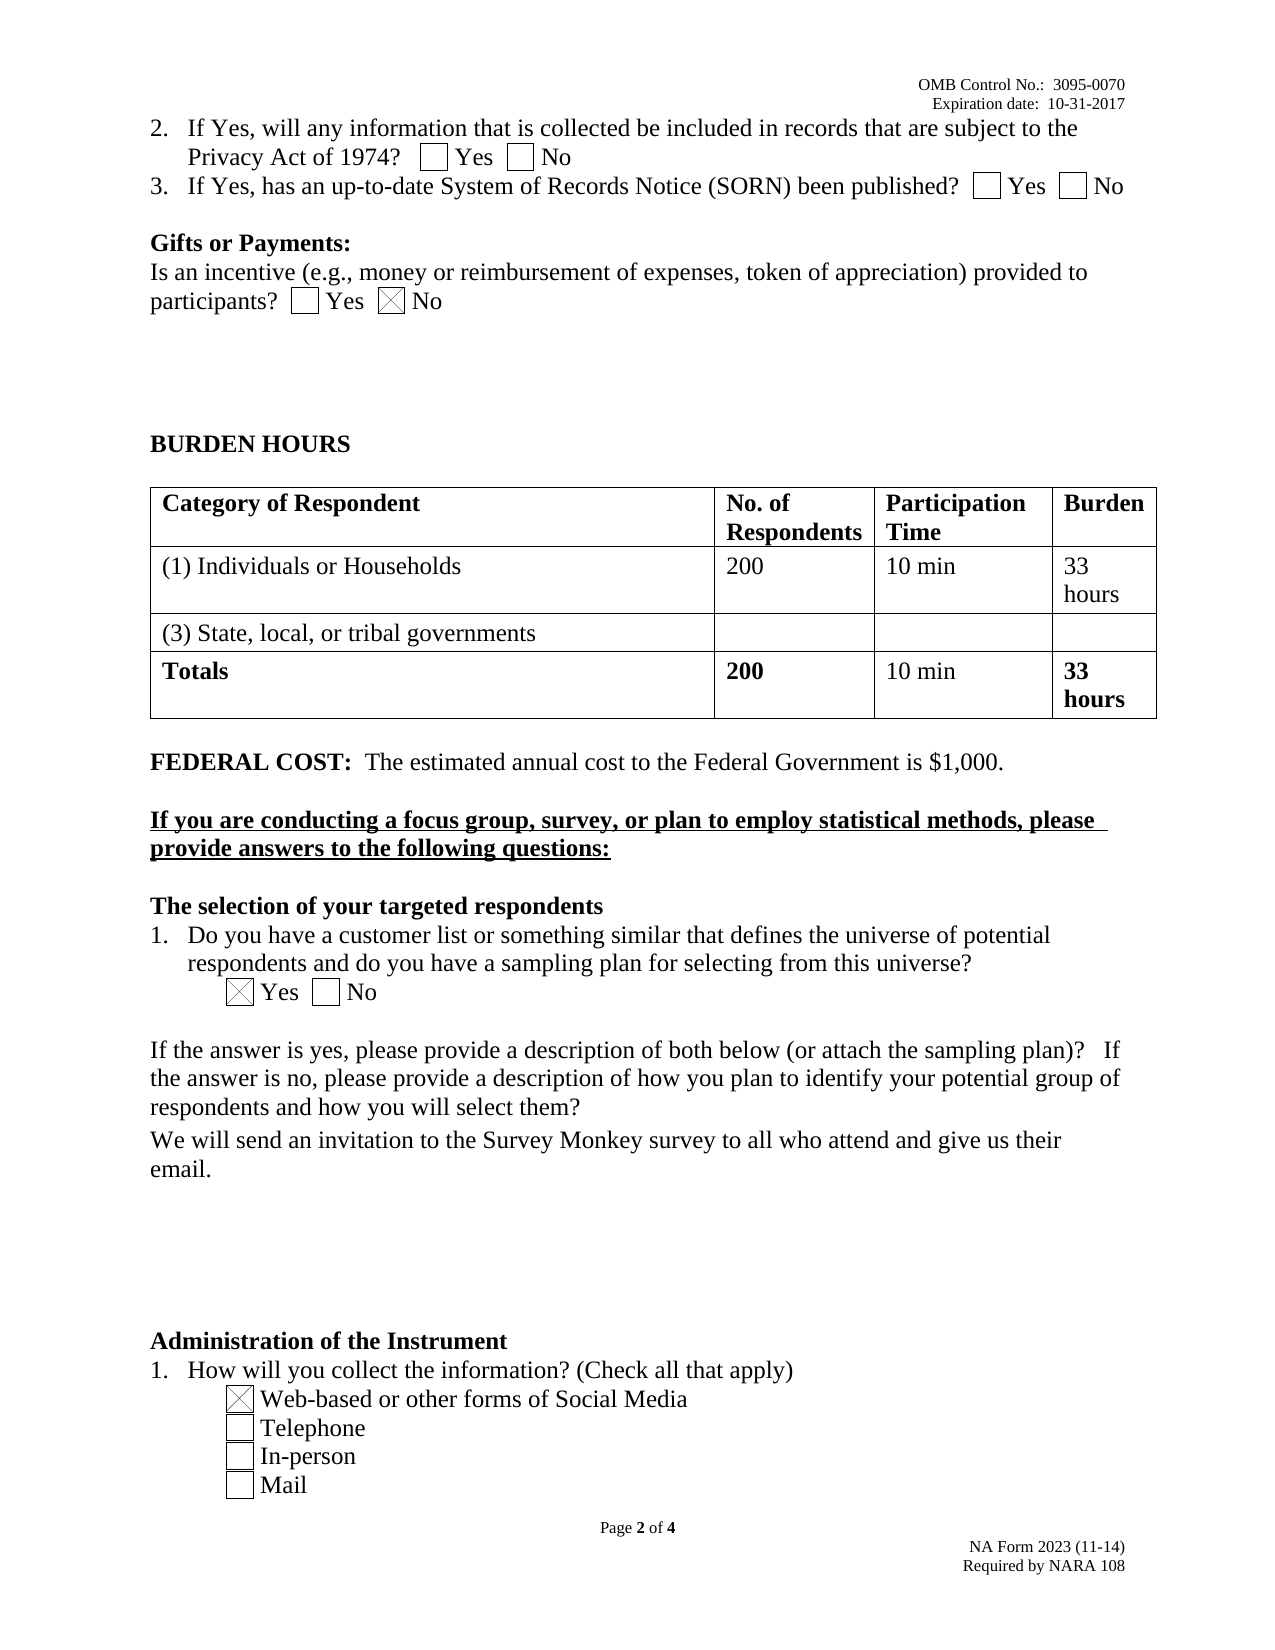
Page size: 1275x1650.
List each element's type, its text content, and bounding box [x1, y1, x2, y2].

text If the answer is yes, please provide a description of both below (or attach the sampling plan)? If the answer is no, please provide a description of how you plan to identify your potential group of respondents and how you will select them? [150, 1035, 1125, 1121]
list Yes No [187, 977, 1125, 1006]
text BURDEN HOURS [150, 429, 1125, 458]
list If Yes, will any information that is collected be included in records that are subject to the Privacy Act of 1974? Yes No [150, 113, 1125, 171]
table_cell 10 min [875, 652, 1052, 717]
table_cell [151, 547, 714, 612]
list Do you have a customer list or something similar that defines the universe of potential respondents and do you have a sampling plan for selecting from this universe? [150, 920, 1125, 977]
text Administration of the Instrument [150, 1326, 1125, 1355]
text Mail [225, 1470, 1125, 1499]
table_cell 33 hours [1053, 547, 1156, 612]
table_cell Totals [151, 652, 714, 717]
text We will send an invitation to the Survey Monkey survey to all who attend and give us their email. [150, 1125, 1125, 1183]
text Telephone [225, 1413, 1125, 1441]
table_cell [151, 614, 714, 651]
list How will you collect the information? (Check all that apply) [150, 1355, 1125, 1384]
table_cell 33 hours [1053, 652, 1156, 717]
text If you are conducting a focus group, survey, or plan to employ statistical methods, please provide answers to the following questions: [150, 805, 1125, 862]
table_header Category of Respondent [151, 488, 714, 546]
text Is an incentive (e.g., money or reimbursement of expenses, token of appreciation) provided to participants? Yes No [150, 257, 1125, 314]
table_header No. of Respondents [715, 488, 874, 546]
table_cell 200 [715, 547, 874, 612]
text The selection of your targeted respondents [150, 891, 1125, 920]
table_cell [875, 614, 1052, 651]
list Gifts or Payments: [150, 228, 1125, 257]
text FEDERAL COST: The estimated annual cost to the Federal Government is $1,000. [150, 747, 1125, 776]
table_cell 10 min [875, 547, 1052, 612]
text Web-based or other forms of Social Media [253, 1384, 1125, 1413]
table_cell [1053, 614, 1156, 651]
text In-person [225, 1441, 1125, 1470]
table_cell 200 [715, 652, 874, 717]
list If Yes, has an up-to-date System of Records Notice (SORN) been published? Yes No [150, 171, 1125, 199]
table_header Burden [1053, 488, 1156, 546]
table_header Participation Time [875, 488, 1052, 546]
table_cell [715, 614, 874, 651]
